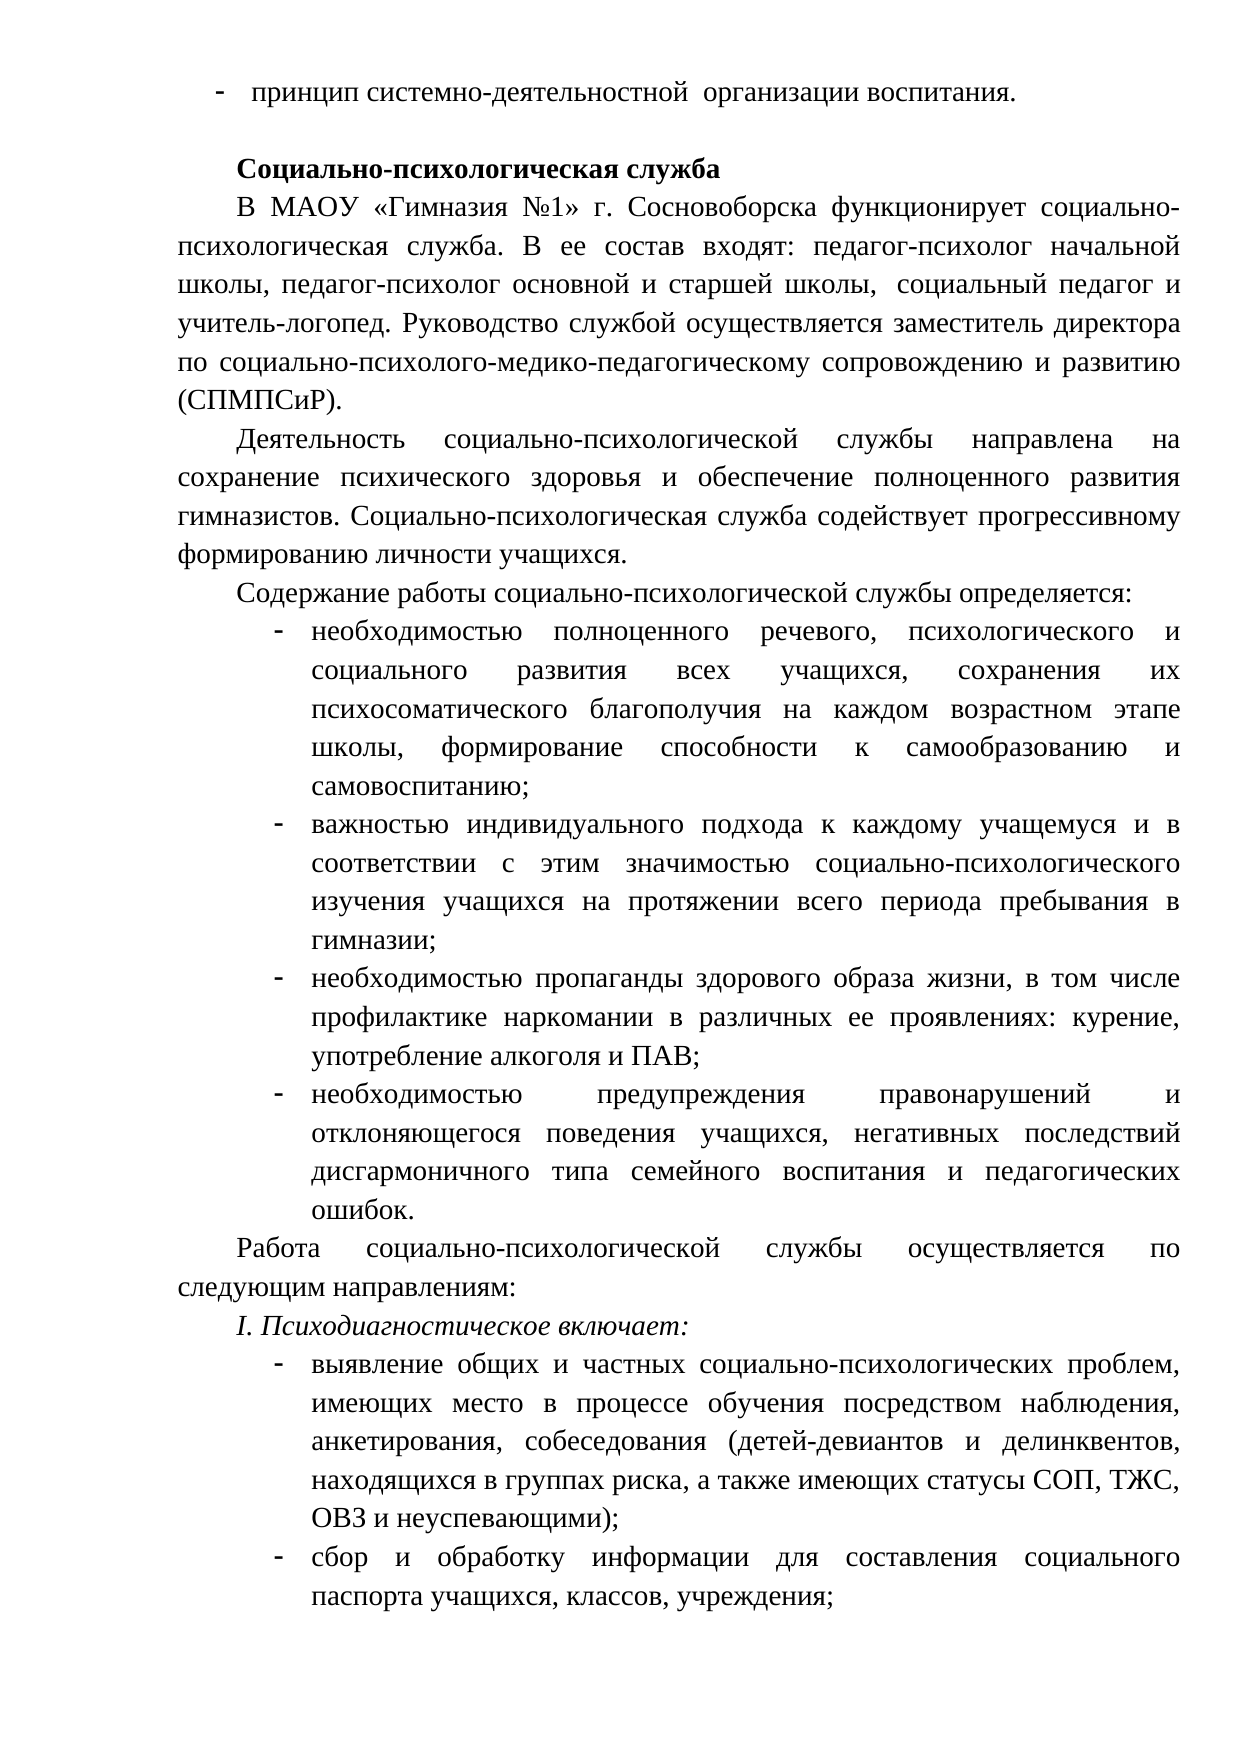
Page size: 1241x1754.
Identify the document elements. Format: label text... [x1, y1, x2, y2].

list важностью индивидуального подхода к каждому учащемуся и в соответствии с этим значимостью социально-психологического изучения учащихся на протяжении всего периода пребывания в гимназии; [274, 806, 1181, 956]
list необходимостью предупреждения правонарушений и отклоняющегося поведения учащихся, негативных последствий дисгармоничного типа семейного воспитания и педагогических ошибок. [274, 1076, 1181, 1226]
list сбор и обработку информации для составления социального паспорта учащихся, классов, учреждения; [274, 1539, 1181, 1611]
list принцип системно-деятельностной организации воспитания. [215, 74, 1181, 107]
text В МАОУ «Гимназия №1» г. Сосновоборска функционирует социально-психологическая служба. В ее состав входят: педагог-психолог начальной школы, педагог-психолог основной и старшей школы, социальный педагог и учитель-логопед. Руководство службой осуществляется заместитель директора по социально-психолого-медико-педагогическому сопровождению и развитию (СПМПСиР). [177, 189, 1181, 416]
text I. Психодиагностическое включает: [177, 1308, 1181, 1341]
list выявление общих и частных социально-психологических проблем, имеющих место в процессе обучения посредством наблюдения, анкетирования, собеседования (детей-девиантов и делинквентов, находящихся в группах риска, а также имеющих статусы СОП, ТЖС, ОВЗ и неуспевающими); [274, 1346, 1181, 1534]
text Социально-психологическая служба [177, 151, 1181, 184]
list необходимостью пропаганды здорового образа жизни, в том числе профилактике наркомании в различных ее проявлениях: курение, употребление алкоголя и ПАВ; [274, 961, 1181, 1071]
text Деятельность социально-психологической службы направлена на сохранение психического здоровья и обеспечение полноценного развития гимназистов. Социально-психологическая служба содействует прогрессивному формированию личности учащихся. [177, 421, 1181, 570]
text Содержание работы социально-психологической службы определяется: [177, 575, 1181, 608]
text Работа социально-психологической службы осуществляется по следующим направлениям: [177, 1231, 1181, 1303]
list необходимостью полноценного речевого, психологического и социального развития всех учащихся, сохранения их психосоматического благополучия на каждом возрастном этапе школы, формирование способности к самообразованию и самовоспитанию; [274, 613, 1181, 801]
